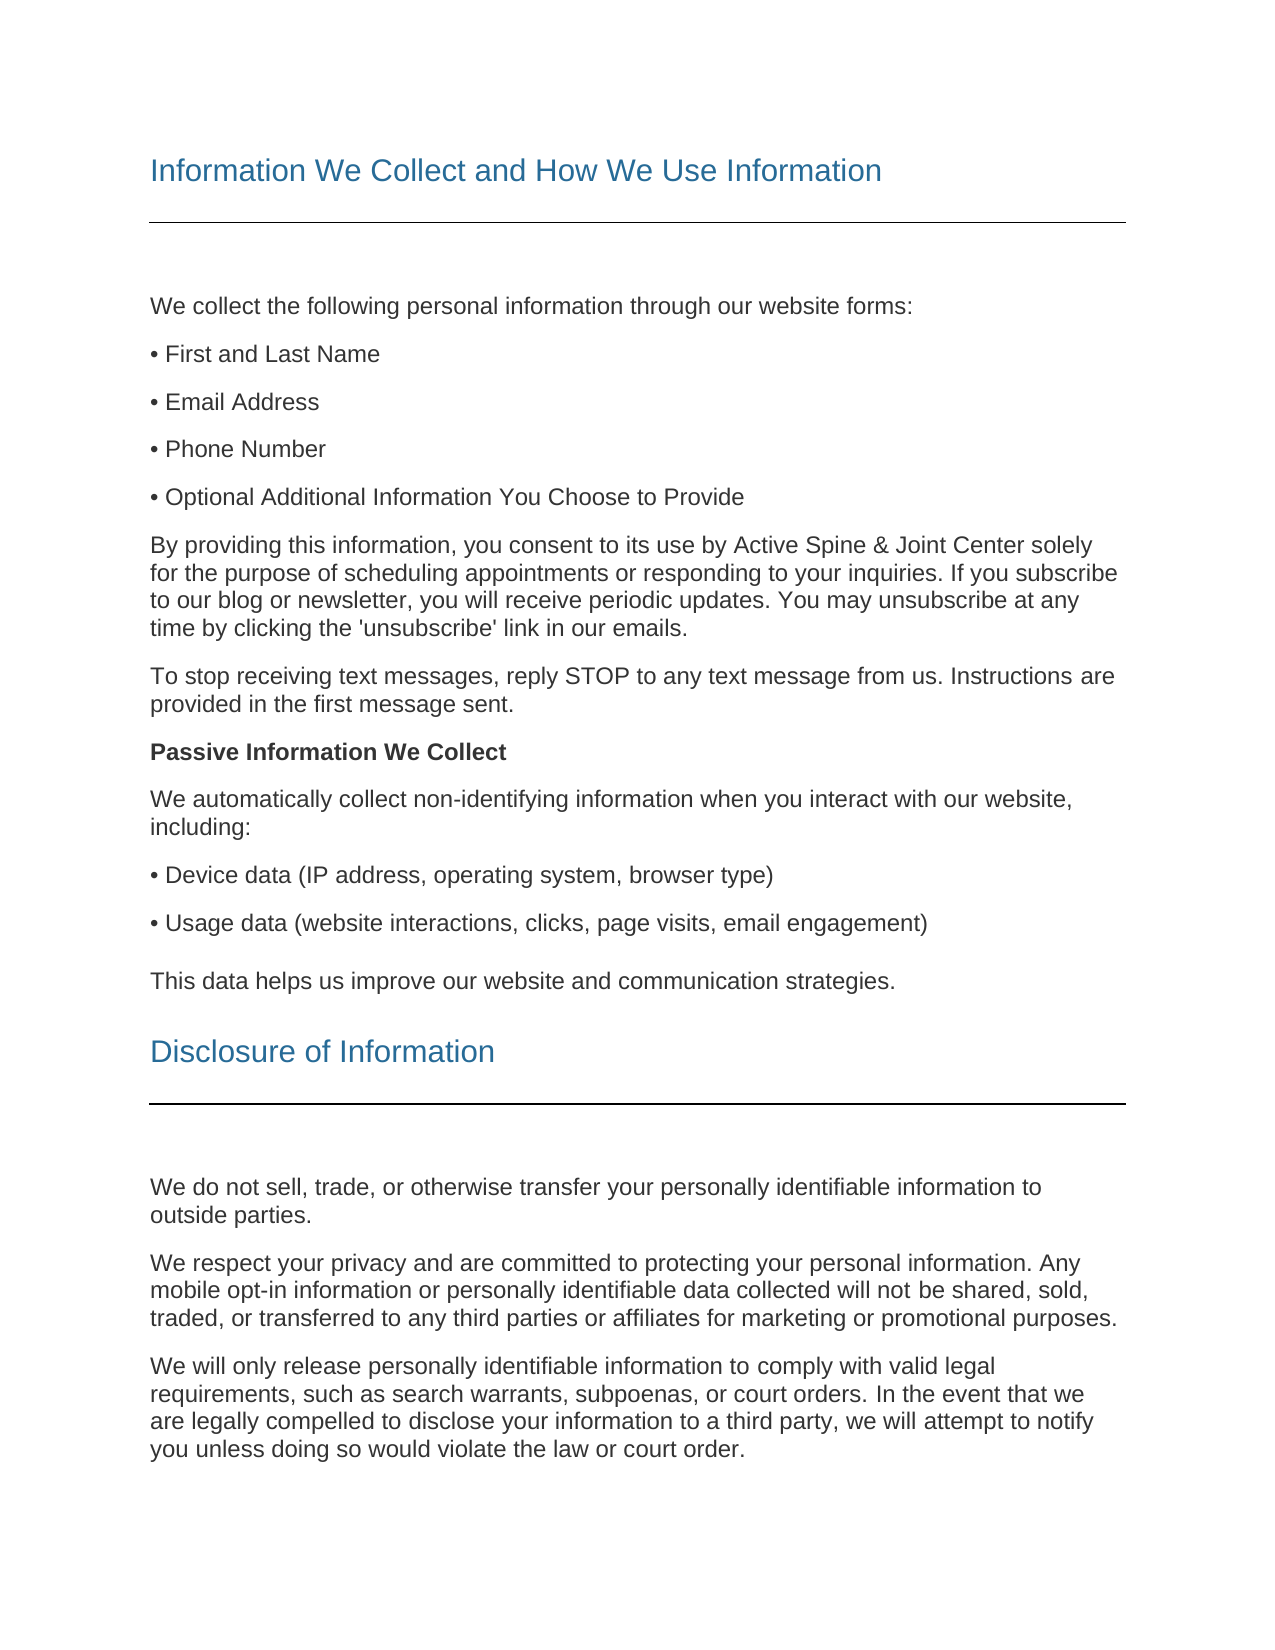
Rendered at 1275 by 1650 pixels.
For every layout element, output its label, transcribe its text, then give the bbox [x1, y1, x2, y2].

text We do not sell, trade, or otherwise transfer your personally identifiable information to outside parties. [150, 1173, 1125, 1228]
text This data helps us improve our website and communication strategies. [150, 957, 1125, 994]
text Disclosure of Information [150, 1032, 1125, 1069]
text Information We Collect and How We Use Information [150, 150, 1125, 187]
text We automatically collect non-identifying information when you interact with our website, including: [150, 785, 1125, 841]
text We will only release personally identifiable information to comply with valid legal requirements, such as search warrants, subpoenas, or court orders. In the event that we are legally compelled to disclose your information to a third party, we will attempt to notify you unless doing so would violate the law or court order. [150, 1352, 1125, 1462]
text • Device data (IP address, operating system, browser type) [150, 861, 1125, 888]
text • Email Address [150, 387, 1125, 415]
text We respect your privacy and are committed to protecting your personal information. Any mobile opt-in information or personally identifiable data collected will not be shared, sold, traded, or transferred to any third parties or affiliates for marketing or promotional purposes. [150, 1249, 1125, 1332]
text • First and Last Name [150, 339, 1125, 367]
text To stop receiving text messages, reply STOP to any text message from us. Instructions are provided in the first message sent. [150, 662, 1125, 717]
text • Phone Number [150, 435, 1125, 463]
text Passive Information We Collect [150, 737, 1125, 765]
text We collect the following personal information through our website forms: [150, 292, 1125, 319]
text • Optional Additional Information You Choose to Provide [150, 483, 1125, 511]
text By providing this information, you consent to its use by Active Spine & Joint Center solely for the purpose of scheduling appointments or responding to your inquiries. If you subscribe to our blog or newsletter, you will receive periodic updates. You may unsubscribe at any time by clicking the 'unsubscribe' link in our emails. [150, 531, 1125, 642]
text • Usage data (website interactions, clicks, page visits, email engagement) [150, 909, 1125, 936]
